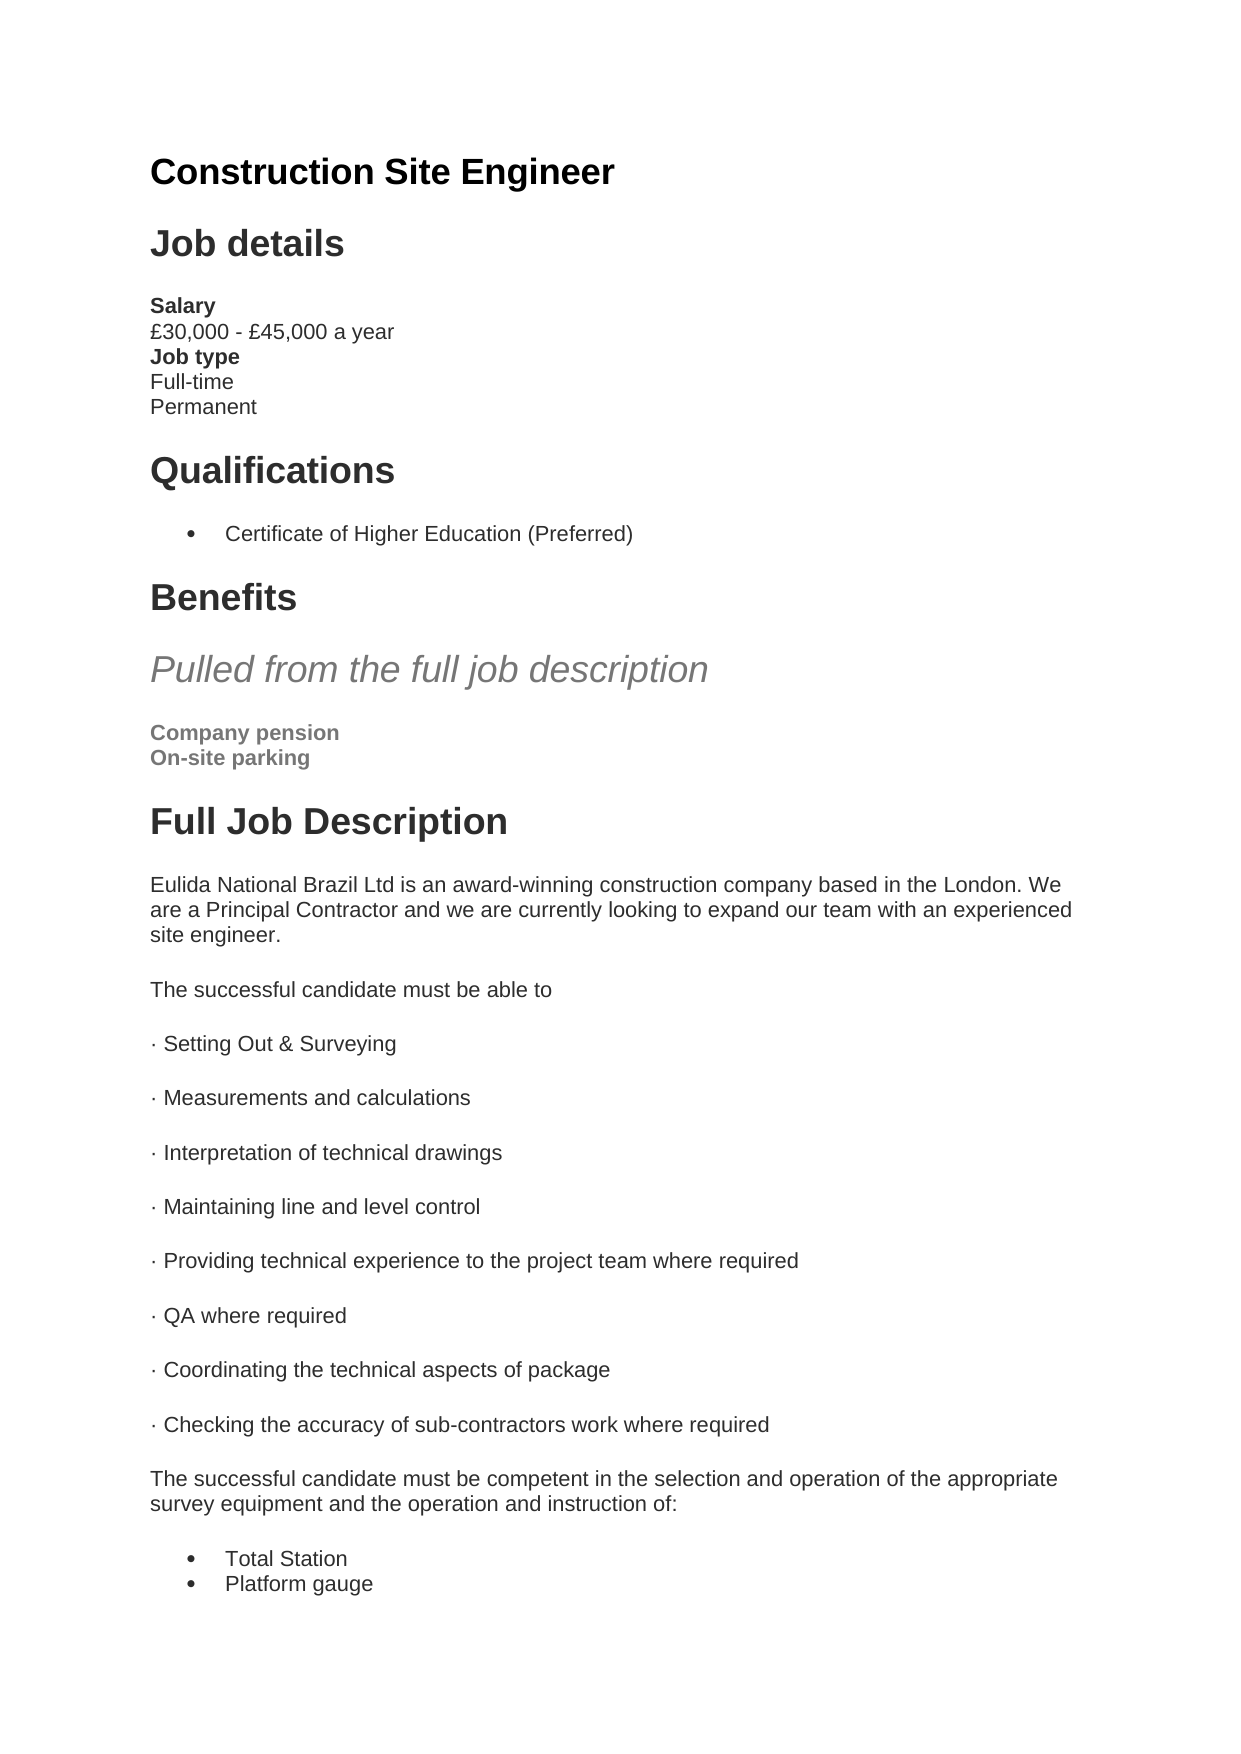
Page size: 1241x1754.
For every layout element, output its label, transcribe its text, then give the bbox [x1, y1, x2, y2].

text Permanent [150, 394, 1090, 419]
text · Checking the accuracy of sub-contractors work where required [150, 1412, 1090, 1437]
list Certificate of Higher Education (Preferred) [187, 521, 1090, 546]
text On-site parking [150, 745, 1090, 770]
text Job details [150, 221, 1090, 264]
text £30,000 - £45,000 a year [150, 319, 1090, 344]
text Construction Site Engineer [150, 150, 1090, 192]
text · Interpretation of technical drawings [150, 1140, 1090, 1165]
text · Maintaining line and level control [150, 1194, 1090, 1219]
text The successful candidate must be able to [150, 977, 1090, 1002]
text Eulida National Brazil Ltd is an award-winning construction company based in the London. We are a Principal Contractor and we are currently looking to expand our team with an experienced site engineer. [150, 872, 1090, 947]
text Company pension [150, 720, 1090, 745]
text Full-time [150, 369, 1090, 394]
text Qualifications [150, 449, 1090, 492]
text Benefits [150, 575, 1090, 618]
text · Coordinating the technical aspects of package [150, 1357, 1090, 1382]
text Salary [150, 293, 1090, 319]
text Job type [150, 344, 1090, 369]
text Full Job Description [150, 799, 1090, 843]
text · Setting Out & Surveying [150, 1031, 1090, 1056]
text The successful candidate must be competent in the selection and operation of the appropriate survey equipment and the operation and instruction of: [150, 1466, 1090, 1516]
list Total Station [187, 1546, 1090, 1571]
text · Providing technical experience to the project team where required [150, 1248, 1090, 1274]
text · QA where required [150, 1303, 1090, 1328]
list Platform gauge [187, 1571, 1090, 1596]
text · Measurements and calculations [150, 1085, 1090, 1111]
text Pulled from the full job description [150, 648, 1090, 691]
